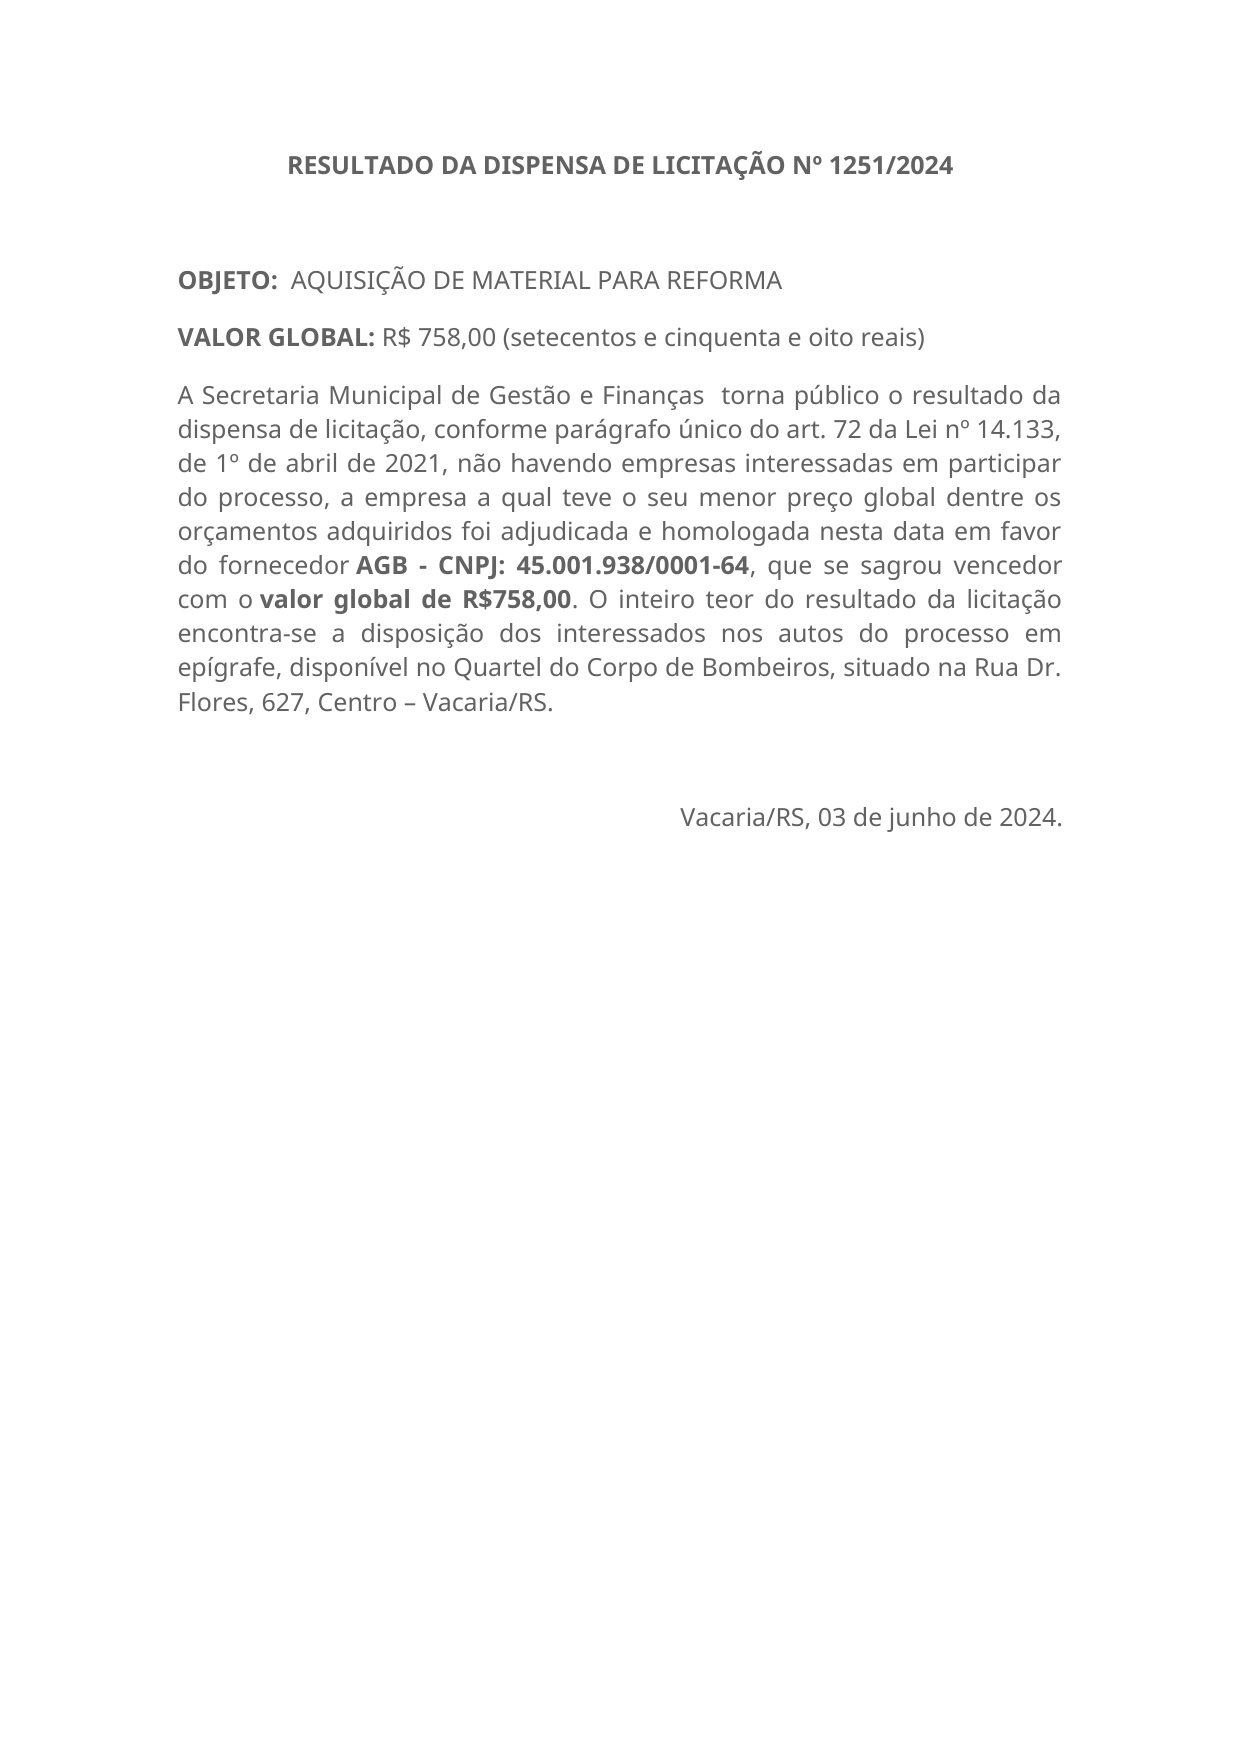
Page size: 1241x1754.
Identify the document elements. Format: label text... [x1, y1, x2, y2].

text Vacaria/RS, 03 de junho de 2024. [177, 799, 1063, 833]
text OBJETO: AQUISIÇÃO DE MATERIAL PARA REFORMA [177, 263, 1063, 297]
text A Secretaria Municipal de Gestão e Finanças torna público o resultado da dispensa de licitação, conforme parágrafo único do art. 72 da Lei nº 14.133, de 1º de abril de 2021, não havendo empresas interessadas em participar do processo, a empresa a qual teve o seu menor preço global dentre os orçamentos adquiridos foi adjudicada e homologada nesta data em favor do fornecedor AGB - CNPJ: 45.001.938/0001-64, que se sagrou vencedor com o valor global de R$758,00. O inteiro teor do resultado da licitação encontra-se a disposição dos interessados nos autos do processo em epígrafe, disponível no Quartel do Corpo de Bombeiros, situado na Rua Dr. Flores, 627, Centro – Vacaria/RS. [177, 378, 1063, 718]
text RESULTADO DA DISPENSA DE LICITAÇÃO Nº 1251/2024 [177, 148, 1063, 182]
text VALOR GLOBAL: R$ 758,00 (setecentos e cinquenta e oito reais) [177, 320, 1063, 354]
